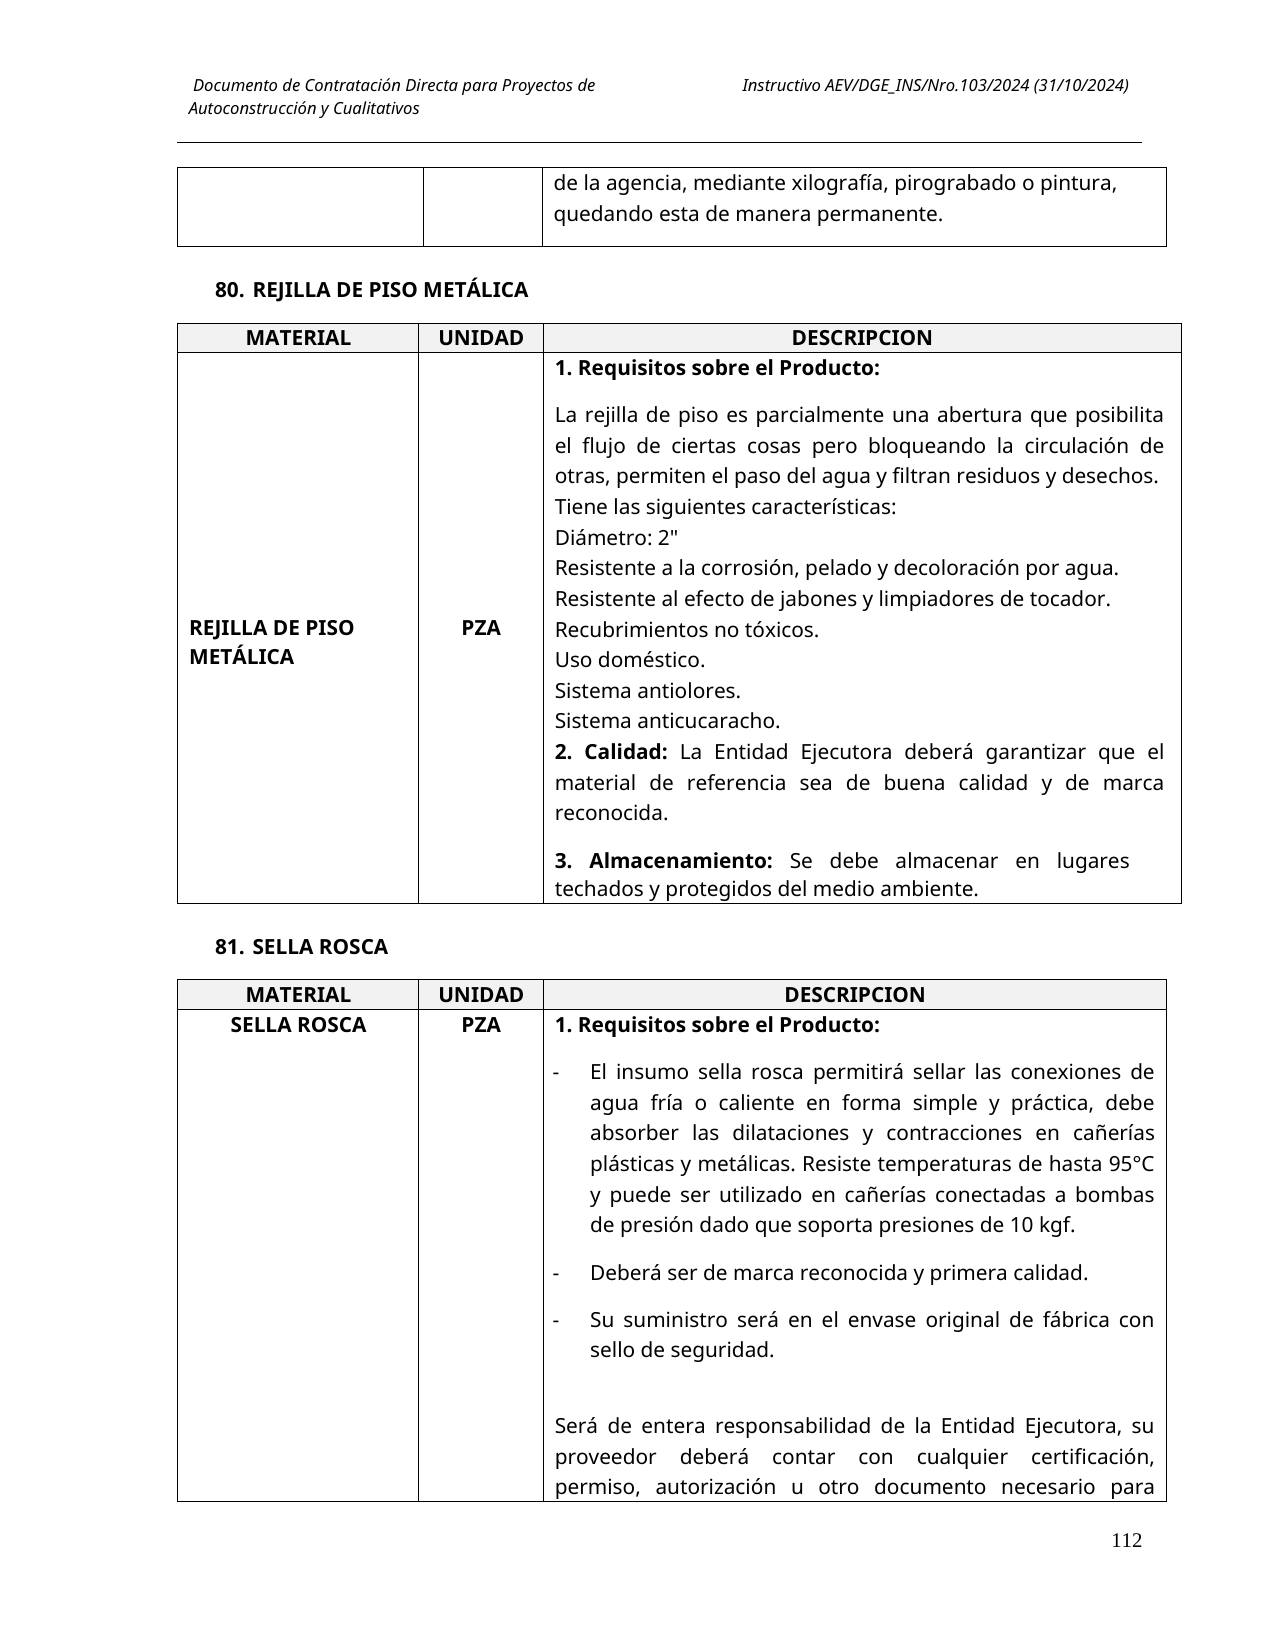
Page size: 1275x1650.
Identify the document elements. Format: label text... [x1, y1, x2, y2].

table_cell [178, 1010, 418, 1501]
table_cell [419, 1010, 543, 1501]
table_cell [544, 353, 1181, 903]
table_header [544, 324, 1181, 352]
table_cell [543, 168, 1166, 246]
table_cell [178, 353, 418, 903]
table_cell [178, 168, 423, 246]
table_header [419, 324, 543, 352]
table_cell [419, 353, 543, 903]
list REJILLA DE PISO METÁLICA [215, 275, 1142, 304]
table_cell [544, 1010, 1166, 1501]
list SELLA ROSCA [215, 932, 1142, 961]
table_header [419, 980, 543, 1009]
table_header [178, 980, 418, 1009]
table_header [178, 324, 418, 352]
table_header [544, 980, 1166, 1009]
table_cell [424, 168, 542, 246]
